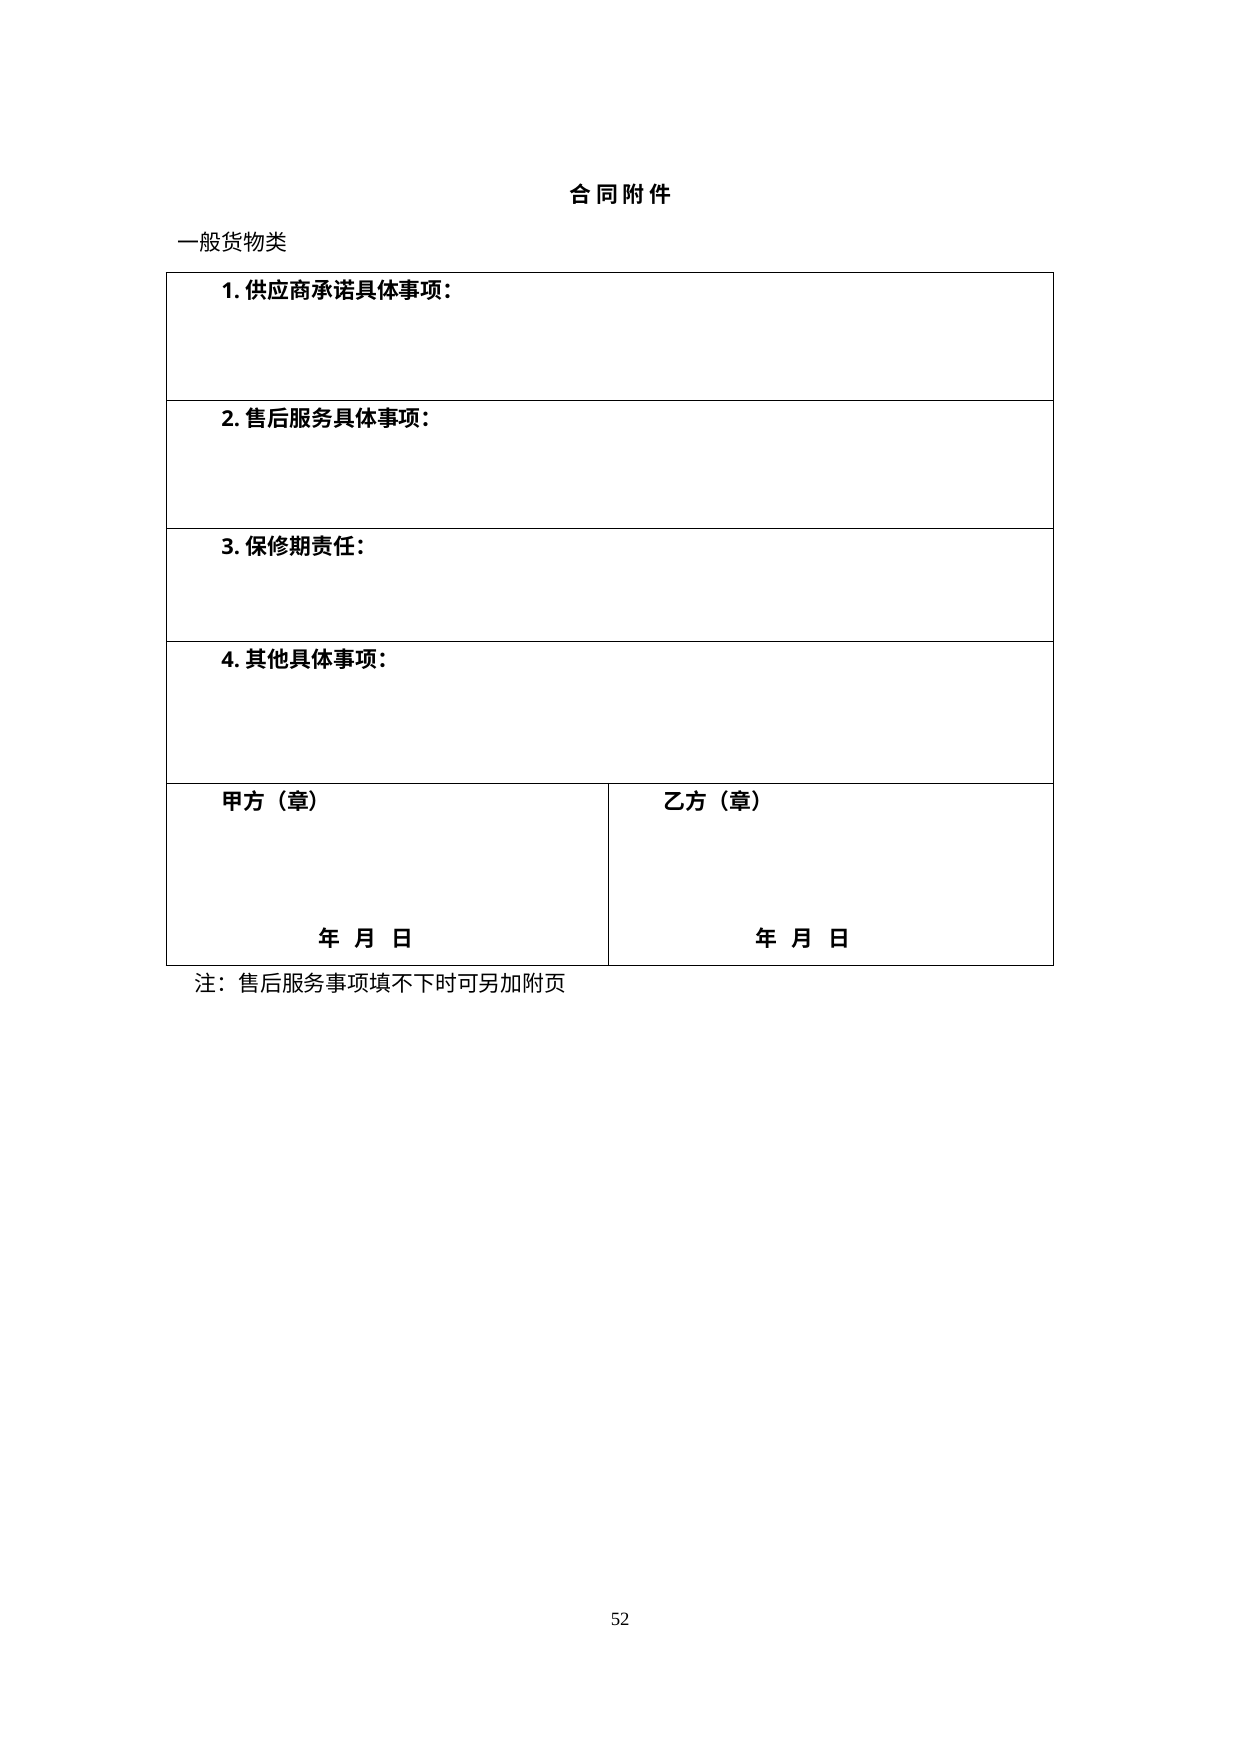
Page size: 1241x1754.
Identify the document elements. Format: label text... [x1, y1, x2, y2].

table_cell 甲方（章） 年 月 日 [167, 784, 608, 965]
text 一般货物类 [177, 225, 1063, 256]
table_cell 3. 保修期责任： [167, 529, 1053, 641]
text 合 同 附 件 [177, 177, 1063, 209]
table_header 1. 供应商承诺具体事项： [167, 273, 1053, 400]
table_cell 乙方（章） 年 月 日 [609, 784, 1053, 965]
table_cell 4. 其他具体事项： [167, 642, 1053, 783]
table_cell 2. 售后服务具体事项： [167, 401, 1053, 528]
text 注：售后服务事项填不下时可另加附页 [177, 966, 1063, 998]
